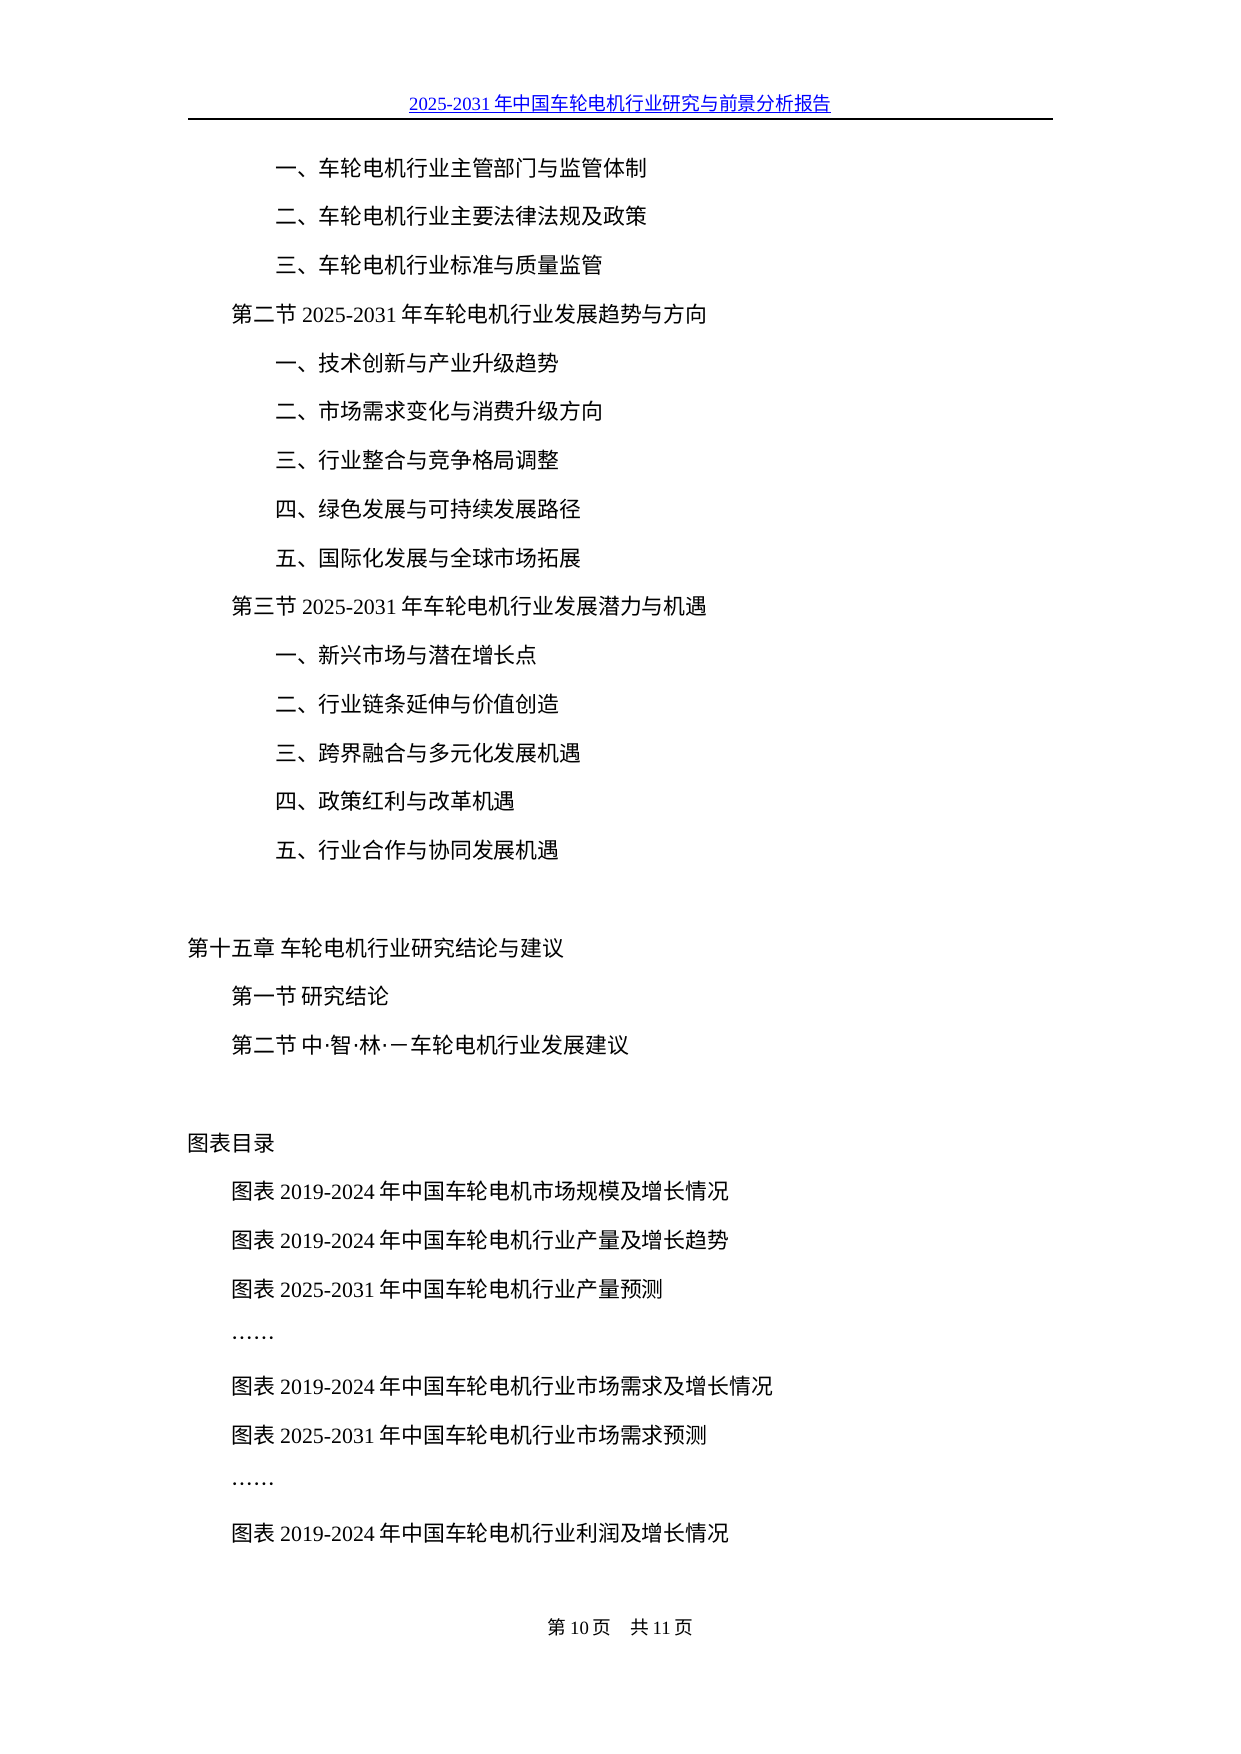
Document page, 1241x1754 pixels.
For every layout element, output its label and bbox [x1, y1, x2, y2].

text [187, 150, 1053, 1548]
